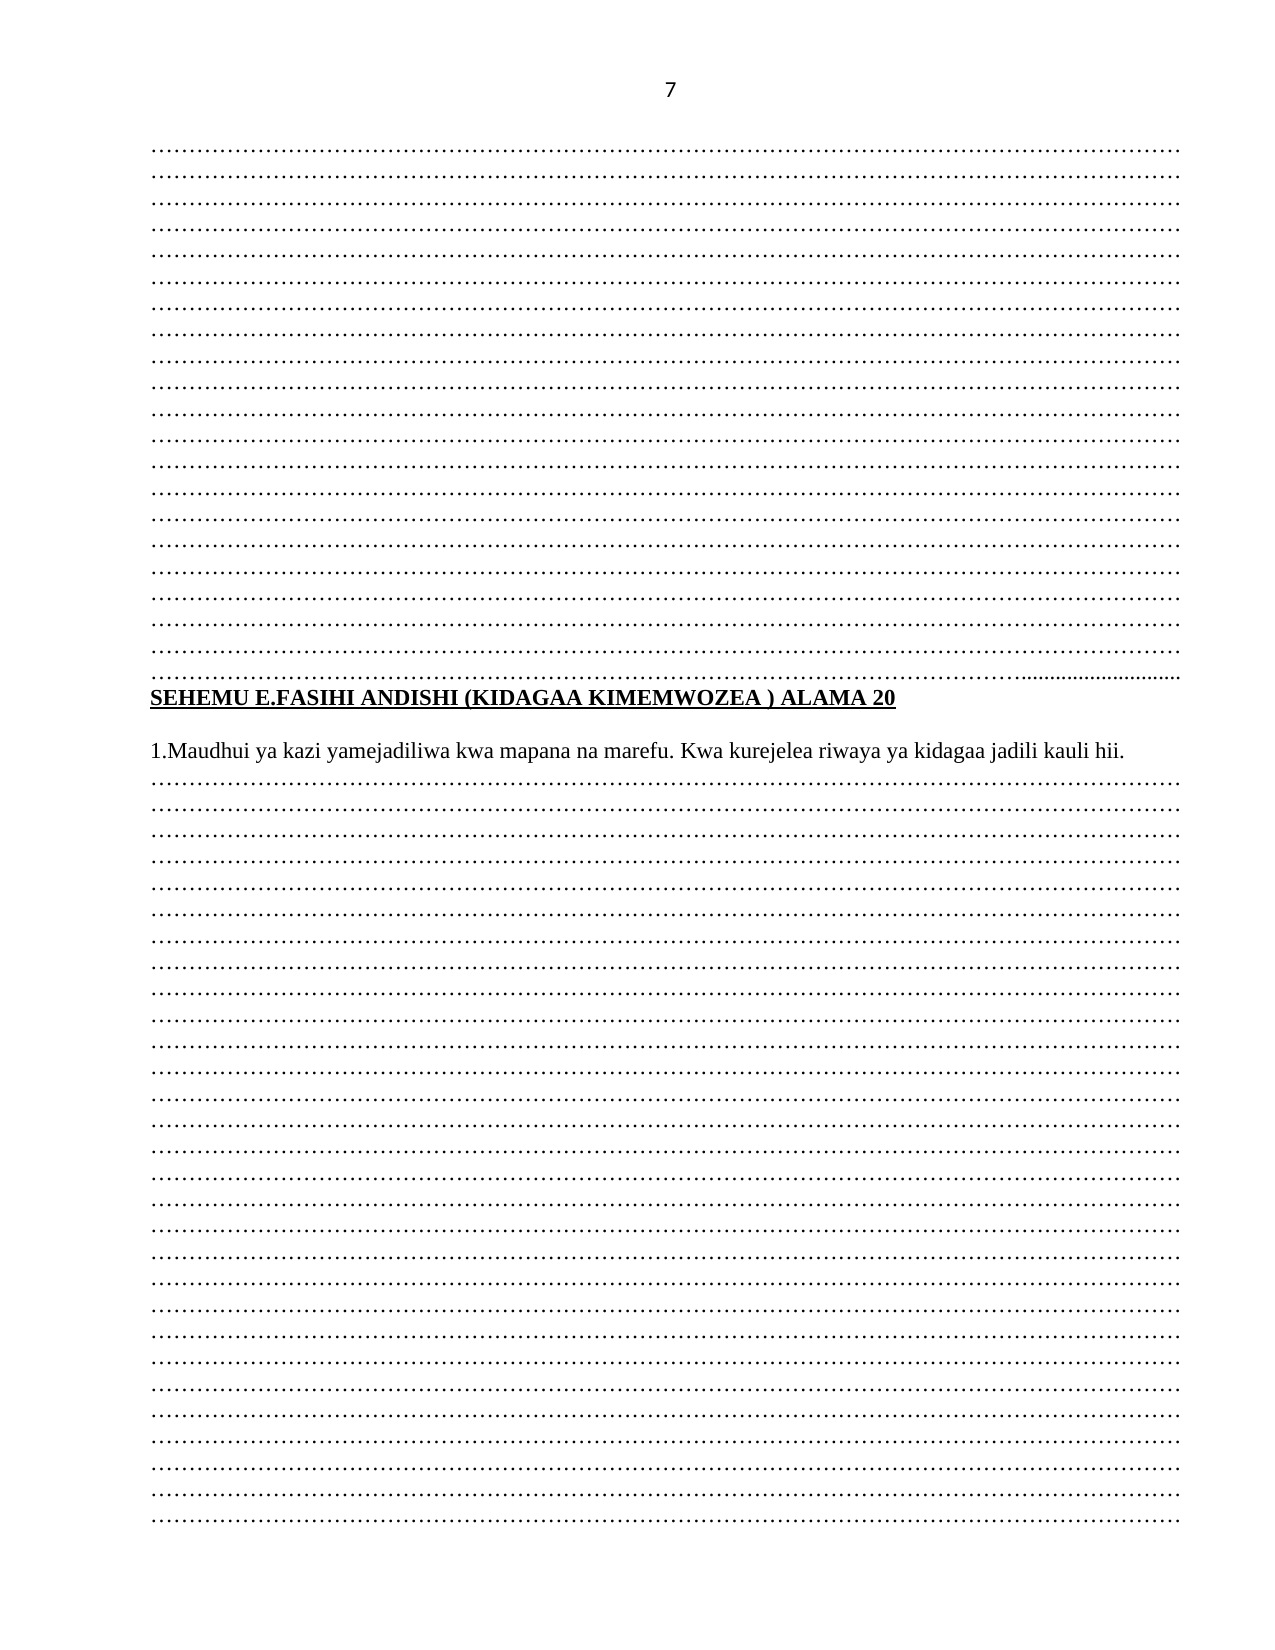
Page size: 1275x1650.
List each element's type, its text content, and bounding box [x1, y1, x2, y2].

text 1.Maudhui ya kazi yamejadiliwa kwa mapana na marefu. Kwa kurejelea riwaya ya kidagaa jadili kauli hii. [150, 737, 1191, 763]
text SEHEMU E.FASIHI ANDISHI (KIDAGAA KIMEMWOZEA ) ALAMA 20 [150, 684, 1191, 711]
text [150, 131, 1191, 684]
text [150, 763, 1191, 1528]
